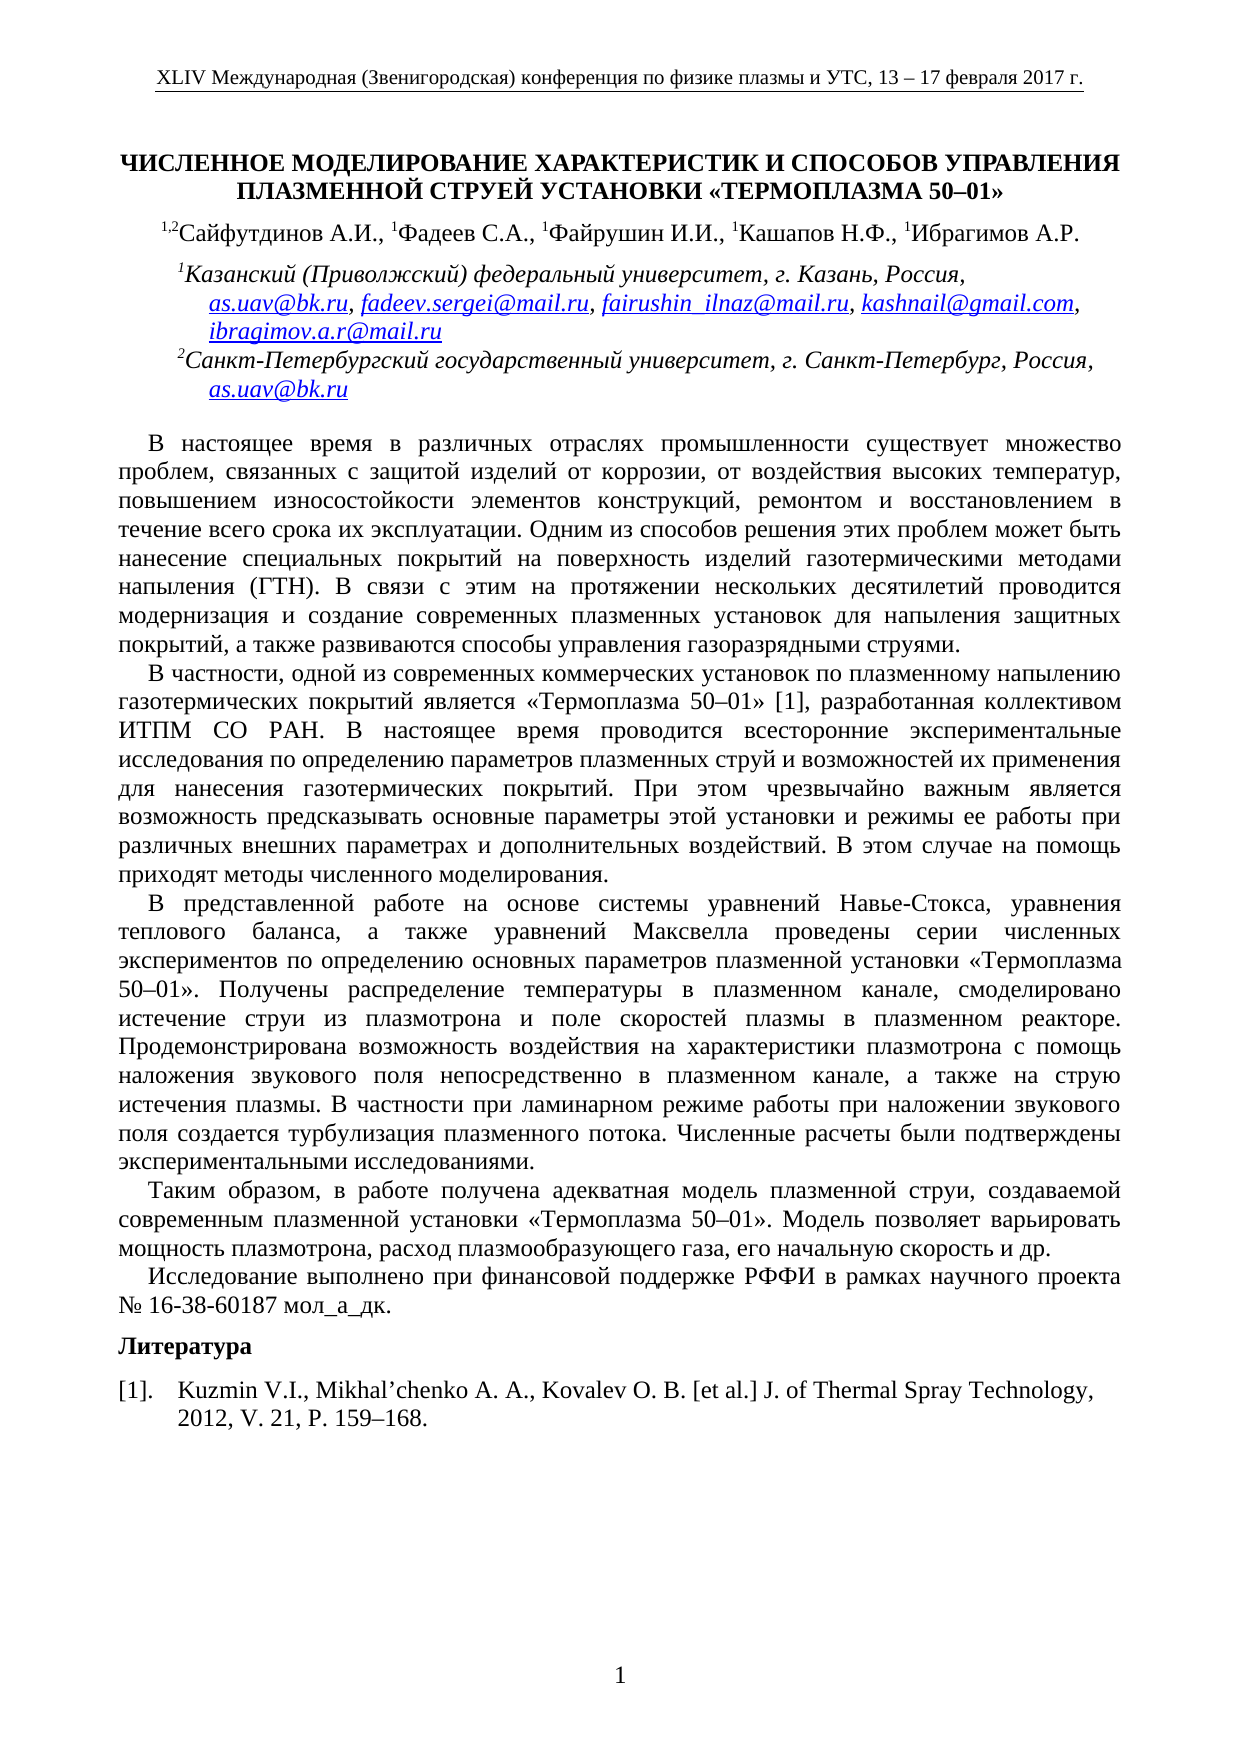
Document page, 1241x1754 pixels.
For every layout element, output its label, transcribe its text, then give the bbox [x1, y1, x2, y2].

text В представленной работе на основе системы уравнений Навье-Стокса, уравнения теплового баланса, а также уравнений Максвелла проведены серии численных экспериментов по определению основных параметров плазменной установки «Термоплазма 50–01». Получены распределение температуры в плазменном канале, смоделировано истечение струи из плазмотрона и поле скоростей плазмы в плазменном реакторе. Продемонстрирована возможность воздействия на характеристики плазмотрона с помощь наложения звукового поля непосредственно в плазменном канале, а также на струю истечения плазмы. В частности при ламинарном режиме работы при наложении звукового поля создается турбулизация плазменного потока. Численные расчеты были подтверждены экспериментальными исследованиями. [118, 888, 1122, 1175]
text 1,2Сайфутдинов А.И., 1Фадеев С.А., 1Файрушин И.И., 1Кашапов Н.Ф., 1Ибрагимов А.Р. [159, 218, 1081, 246]
text Таким образом, в работе получена адекватная модель плазменной струи, создаваемой современным плазменной установки «Термоплазма 50–01». Модель позволяет варьировать мощность плазмотрона, расход плазмообразующего газа, его начальную скорость и др. [118, 1175, 1122, 1261]
title Литература [118, 1331, 1122, 1360]
title Численное моделирование характеристик и способов управления плазменной струей установки «ТЕРМОПЛАЗМА 50–01» [118, 148, 1122, 205]
list Kuzmin V.I., Mikhal’chenko A. A., Kovalev O. B. [et al.] J. of Thermal Spray Technology, 2012, V. 21, Р. 159–168. [118, 1375, 1122, 1432]
text В настоящее время в различных отраслях промышленности существует множество проблем, связанных с защитой изделий от коррозии, от воздействия высоких температур, повышением износостойкости элементов конструкций, ремонтом и восстановлением в течение всего срока их эксплуатации. Одним из способов решения этих проблем может быть нанесение специальных покрытий на поверхность изделий газотермическими методами напыления (ГТН). В связи с этим на протяжении нескольких десятилетий проводится модернизация и создание современных плазменных установок для напыления защитных покрытий, а также развиваются способы управления газоразрядными струями. [118, 428, 1122, 658]
text В частности, одной из современных коммерческих установок по плазменному напылению газотермических покрытий является «Термоплазма 50–01» [1], разработанная коллективом ИТПМ СО РАН. В настоящее время проводится всесторонние экспериментальные исследования по определению параметров плазменных струй и возможностей их применения для нанесения газотермических покрытий. При этом чрезвычайно важным является возможность предсказывать основные параметры этой установки и режимы ее работы при различных внешних параметрах и дополнительных воздействий. В этом случае на помощь приходят методы численного моделирования. [118, 658, 1122, 888]
text 1Казанский (Приволжский) федеральный университет, г. Казань, Россия, as.uav@bk.ru, fadeev.sergei@mail.ru, fairushin_ilnaz@mail.ru, kashnail@gmail.com, ibragimov.a.r@mail.ru 2Санкт-Петербургский государственный университет, г. Санкт-Петербург, Россия, as.uav@bk.ru [177, 259, 1122, 403]
text Исследование выполнено при финансовой поддержке РФФИ в рамках научного проекта № 16-38-60187 мол_а_дк. [118, 1261, 1122, 1319]
